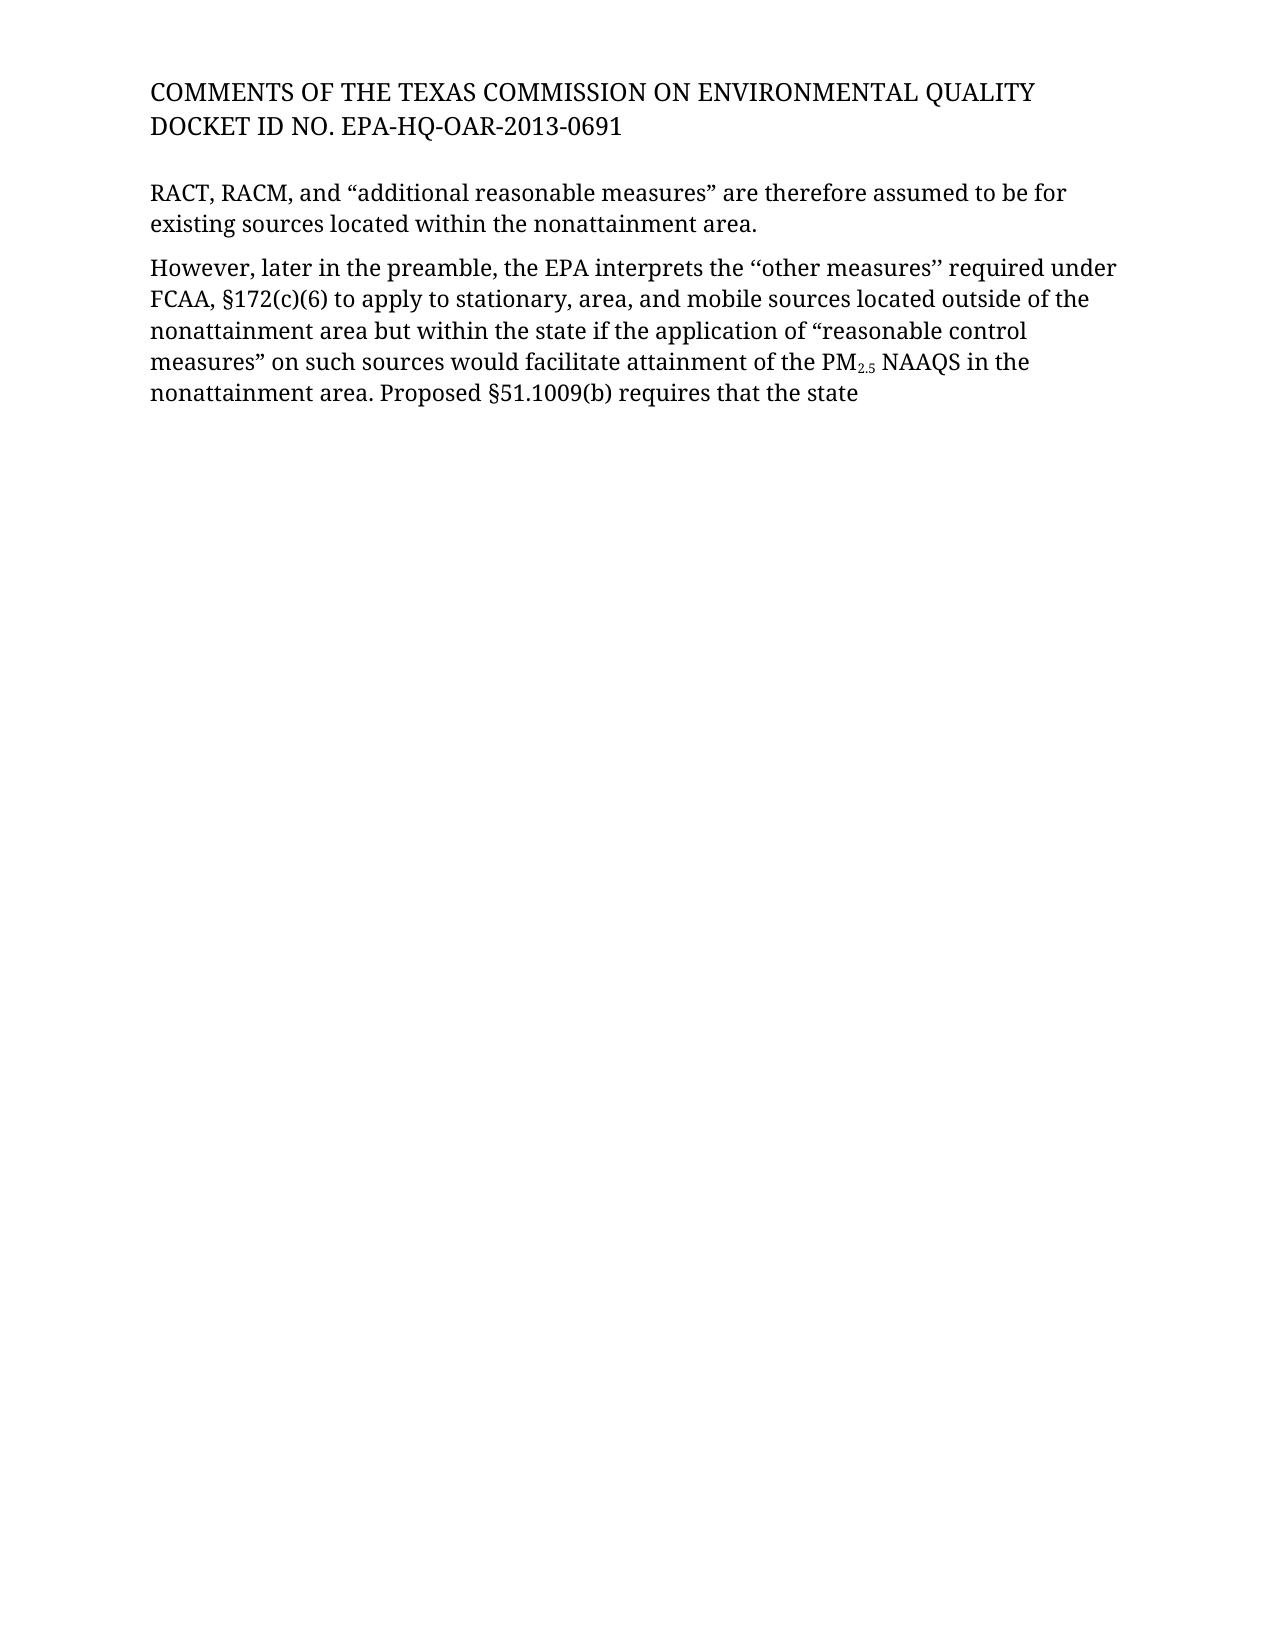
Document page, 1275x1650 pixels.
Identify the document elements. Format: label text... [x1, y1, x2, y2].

text However, later in the preamble, the EPA interprets the ‘‘other measures’’ required under FCAA, §172(c)(6) to apply to stationary, area, and mobile sources located outside of the nonattainment area but within the state if the application of “reasonable control measures” on such sources would facilitate attainment of the PM2.5 NAAQS in the nonattainment area. Proposed §51.1009(b) requires that the state [150, 252, 1125, 408]
